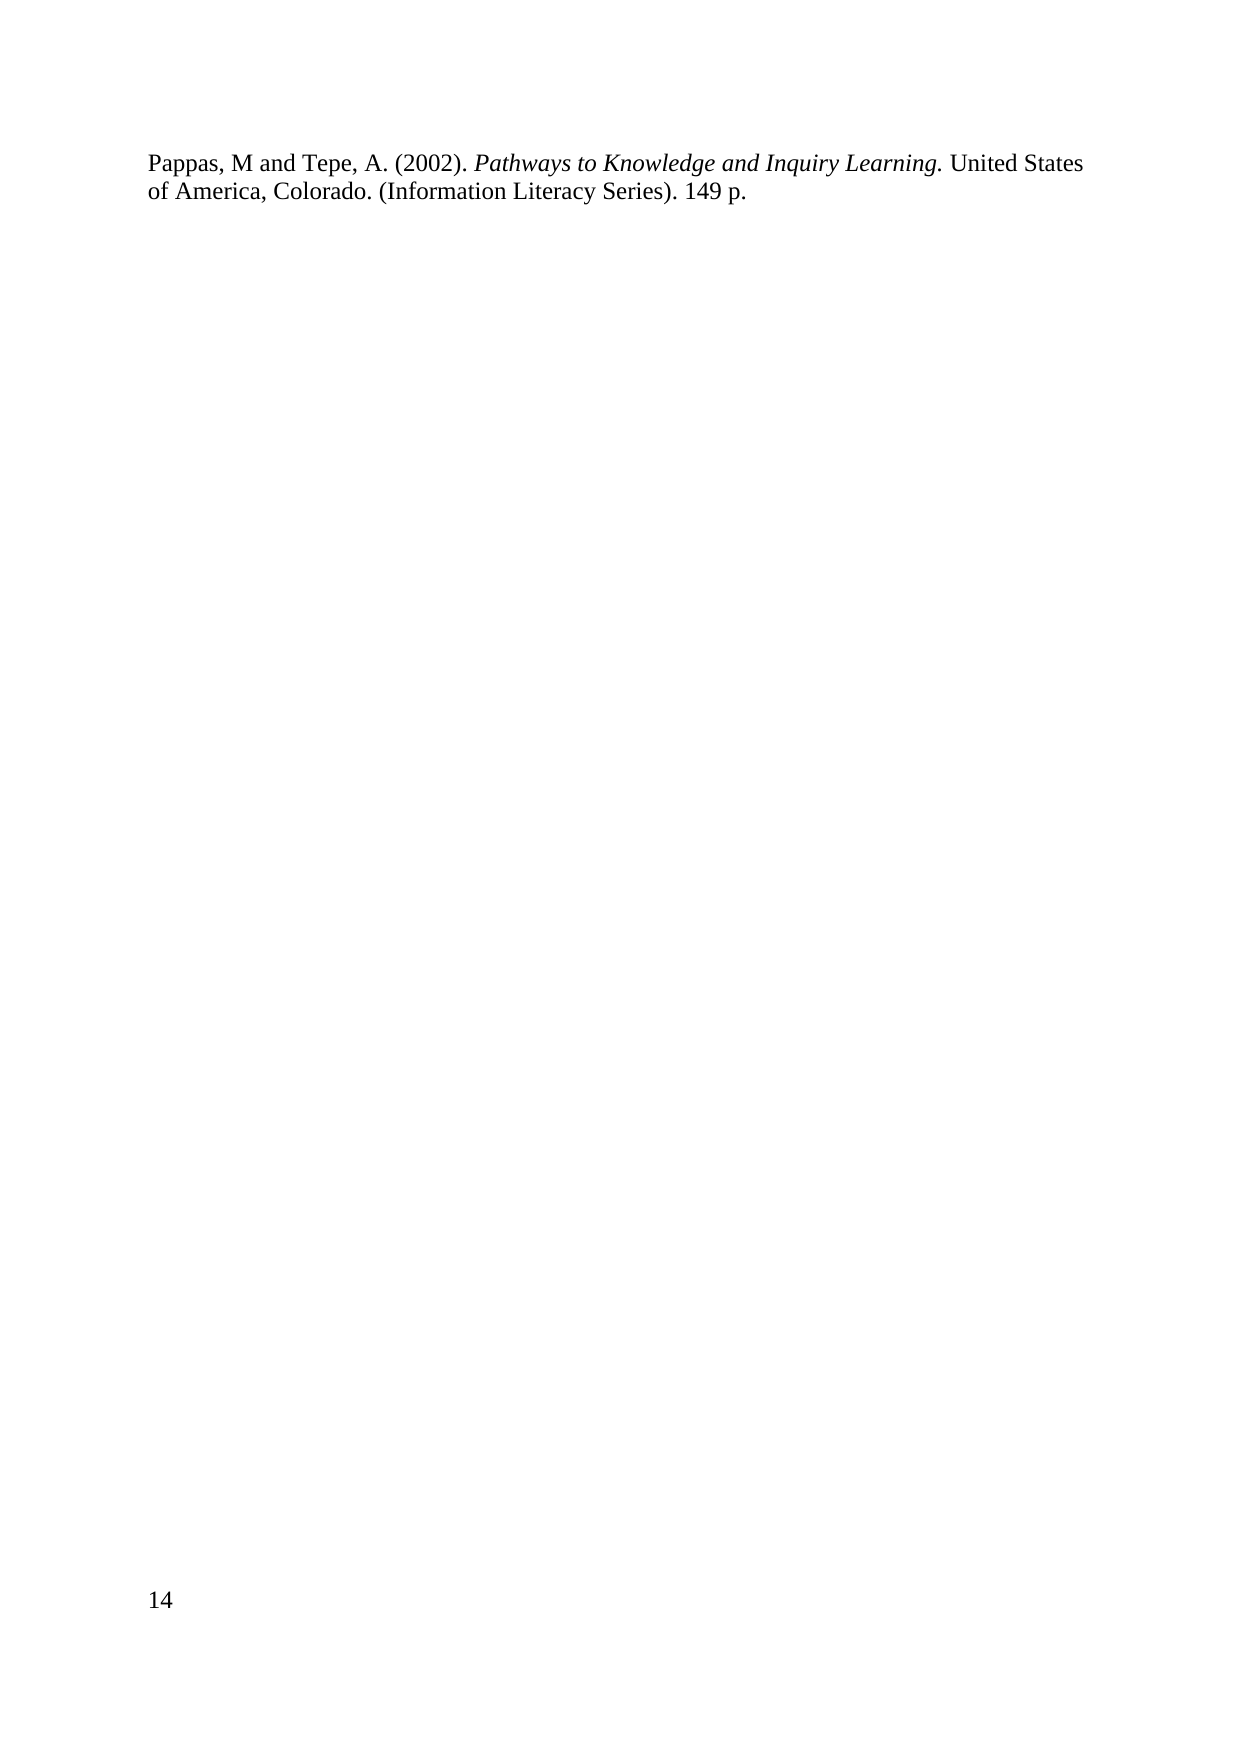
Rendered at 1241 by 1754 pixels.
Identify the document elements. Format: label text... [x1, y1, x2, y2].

text Pappas, M and Tepe, A. (2002). Pathways to Knowledge and Inquiry Learning. United States of America, Colorado. (Information Literacy Series). 149 p. [148, 148, 1093, 205]
